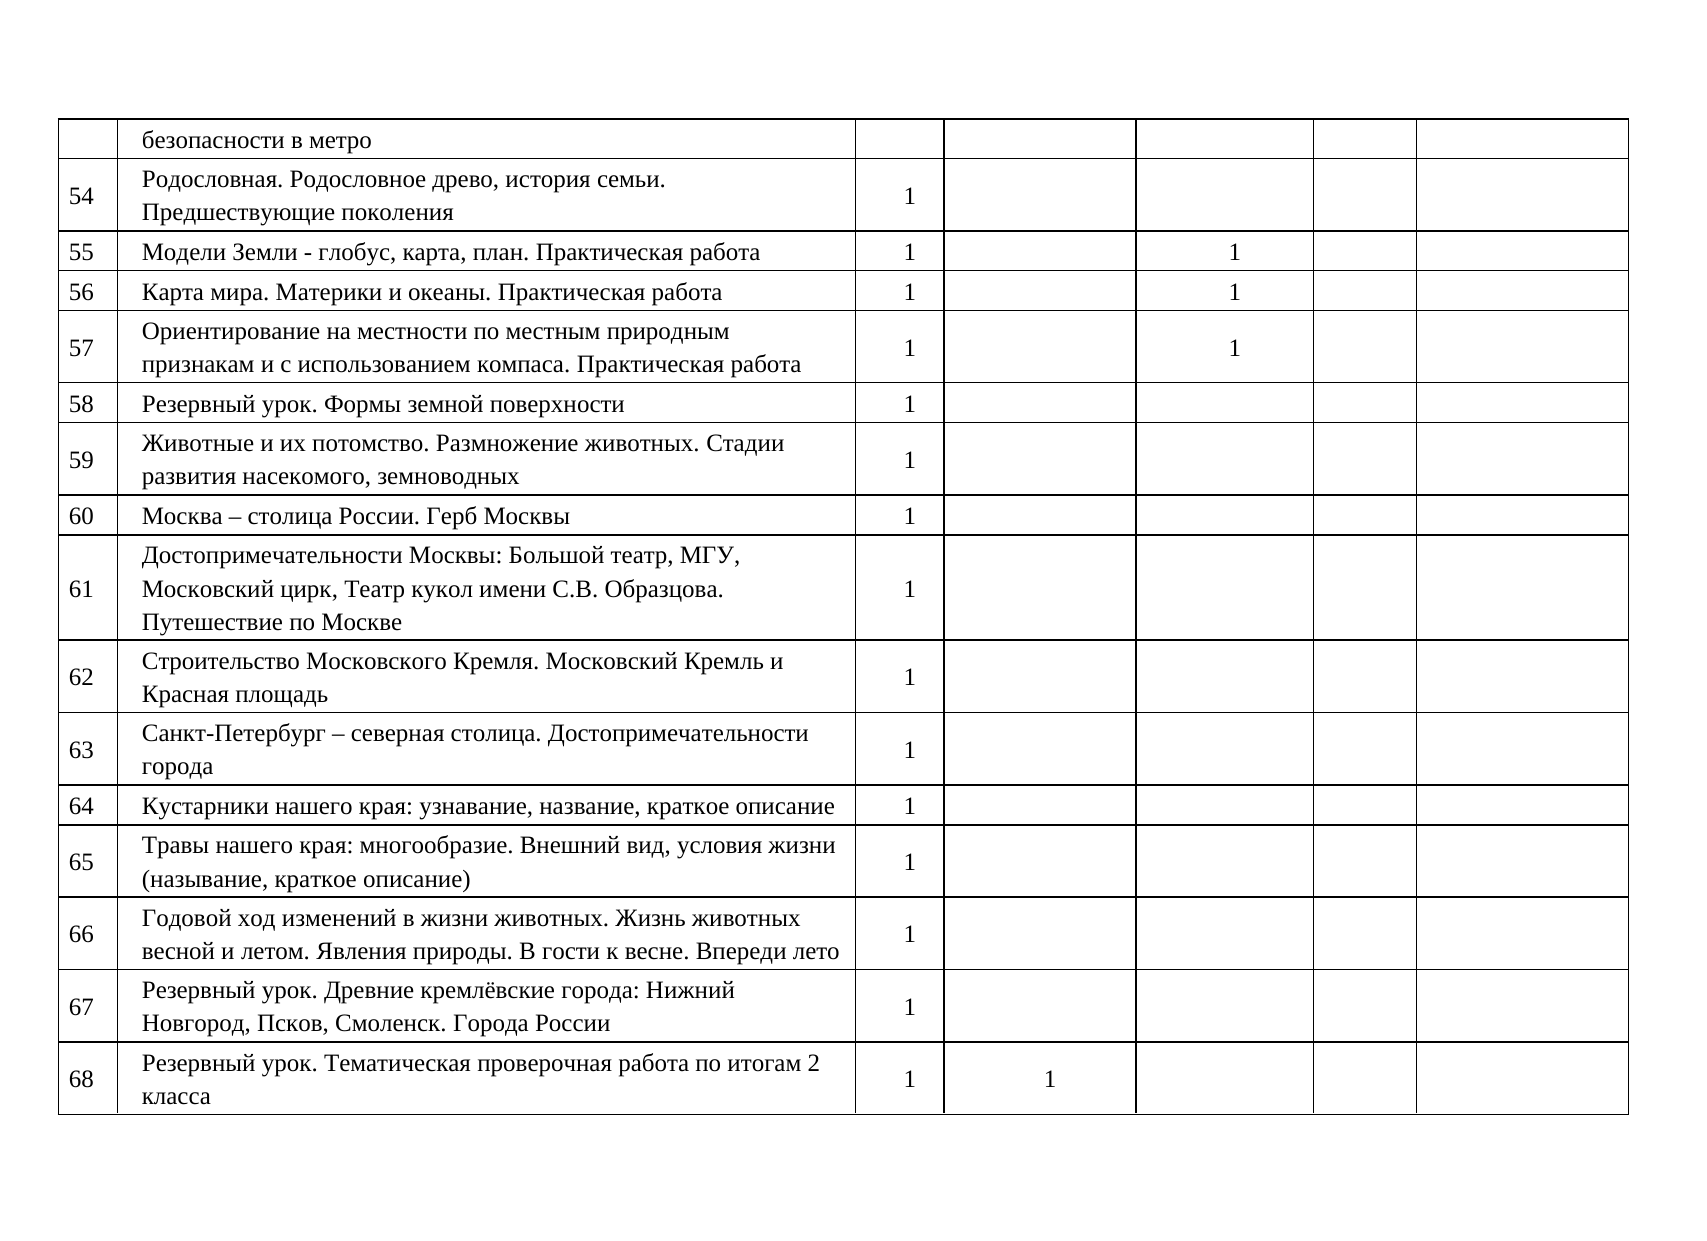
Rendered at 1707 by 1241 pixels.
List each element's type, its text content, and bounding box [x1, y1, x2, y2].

table_cell Достопримечательности Москвы: Большой театр, МГУ, Московский цирк, Театр кукол имени С.В. Образцова. Путешествие по Москве [118, 536, 855, 639]
table_cell [1314, 496, 1416, 534]
table_cell Москва ‒ столица России. Герб Москвы [118, 496, 855, 534]
table_cell [1417, 159, 1628, 230]
table_cell [1314, 641, 1416, 712]
table_cell 62 [59, 641, 117, 712]
table_cell [1314, 120, 1416, 157]
table_cell [1417, 898, 1628, 969]
table_cell [1137, 713, 1313, 784]
table_cell 1 [856, 826, 943, 896]
table_cell [945, 713, 1135, 784]
table_cell 61 [59, 536, 117, 639]
table_cell 56 [59, 271, 117, 309]
table_cell [1314, 232, 1416, 270]
table_cell [1314, 898, 1416, 969]
table_cell 1 [1137, 232, 1313, 270]
table_cell [945, 159, 1135, 230]
table_cell Травы нашего края: многообразие. Внешний вид, условия жизни (называние, краткое описание) [118, 826, 855, 896]
table_cell [945, 641, 1135, 712]
table_cell Кустарники нашего края: узнавание, название, краткое описание [118, 786, 855, 824]
table_cell [1137, 536, 1313, 639]
table_cell 54 [59, 159, 117, 230]
table_cell [1137, 898, 1313, 969]
table_cell [945, 271, 1135, 309]
table_cell 63 [59, 713, 117, 784]
table_cell [1137, 970, 1313, 1041]
table_cell [1314, 383, 1416, 422]
table_cell [1417, 496, 1628, 534]
table_cell [1314, 1043, 1416, 1113]
table_cell [945, 423, 1135, 494]
table_cell 1 [945, 1043, 1135, 1113]
table_cell Родословная. Родословное древо, история семьи. Предшествующие поколения [118, 159, 855, 230]
table_cell [1137, 826, 1313, 896]
table_cell [1137, 423, 1313, 494]
table_cell 53 [59, 120, 117, 157]
table_cell Строительство Московского Кремля. Московский Кремль и Красная площадь [118, 641, 855, 712]
table_cell [945, 383, 1135, 422]
table_cell [945, 120, 1135, 157]
table_cell [1417, 1043, 1628, 1113]
table_cell [1137, 786, 1313, 824]
table_cell 60 [59, 496, 117, 534]
table_cell [1417, 232, 1628, 270]
table_cell [1137, 159, 1313, 230]
table_cell 1 [856, 970, 943, 1041]
table_cell [1417, 423, 1628, 494]
table_cell [1137, 1043, 1313, 1113]
table_cell 1 [856, 232, 943, 270]
table_cell [1314, 786, 1416, 824]
table_cell [1417, 786, 1628, 824]
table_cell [118, 120, 855, 157]
table_cell 1 [856, 536, 943, 639]
table_cell 64 [59, 786, 117, 824]
table_cell 65 [59, 826, 117, 896]
table_cell 1 [856, 641, 943, 712]
table_cell 1 [856, 713, 943, 784]
table_cell Резервный урок. Древние кремлёвские города: Нижний Новгород, Псков, Смоленск. Города России [118, 970, 855, 1041]
table_cell [945, 496, 1135, 534]
table_cell 1 [856, 1043, 943, 1113]
table_cell 57 [59, 311, 117, 382]
table_cell 55 [59, 232, 117, 270]
table_cell Ориентирование на местности по местным природным признакам и с использованием компаса. Практическая работа [118, 311, 855, 382]
table_cell [1417, 383, 1628, 422]
table_cell [945, 786, 1135, 824]
table_cell [1137, 120, 1313, 157]
table_cell [1417, 536, 1628, 639]
table_cell 67 [59, 970, 117, 1041]
table_cell 1 [856, 496, 943, 534]
table_cell 1 [1137, 271, 1313, 309]
table_cell [1314, 423, 1416, 494]
table_cell 58 [59, 383, 117, 422]
table_cell 1 [856, 383, 943, 422]
table_cell Резервный урок. Тематическая проверочная работа по итогам 2 класса [118, 1043, 855, 1113]
table_cell [945, 898, 1135, 969]
table_cell Санкт-Петербург ‒ северная столица. Достопримечательности города [118, 713, 855, 784]
table_cell 68 [59, 1043, 117, 1113]
table_cell [1417, 120, 1628, 157]
table_cell [1137, 383, 1313, 422]
table_cell Карта мира. Материки и океаны. Практическая работа [118, 271, 855, 309]
table_cell [1417, 970, 1628, 1041]
table_cell Модели Земли - глобус, карта, план. Практическая работа [118, 232, 855, 270]
table_cell [945, 970, 1135, 1041]
table_cell 1 [856, 120, 943, 157]
table_cell 1 [856, 898, 943, 969]
table_cell [1314, 311, 1416, 382]
table_cell 1 [1137, 311, 1313, 382]
table_cell [1417, 713, 1628, 784]
table_cell Годовой ход изменений в жизни животных. Жизнь животных весной и летом. Явления природы. В гости к весне. Впереди лето [118, 898, 855, 969]
table_cell [1314, 536, 1416, 639]
table_cell [1314, 159, 1416, 230]
table_cell [1137, 641, 1313, 712]
table_cell 66 [59, 898, 117, 969]
table_cell [1417, 826, 1628, 896]
table_cell [1417, 311, 1628, 382]
table_cell [1314, 713, 1416, 784]
table_cell 1 [856, 271, 943, 309]
table_cell [945, 536, 1135, 639]
table_cell [1314, 970, 1416, 1041]
table_cell Резервный урок. Формы земной поверхности [118, 383, 855, 422]
table_cell 59 [59, 423, 117, 494]
table_cell Животные и их потомство. Размножение животных. Стадии развития насекомого, земноводных [118, 423, 855, 494]
table_cell [945, 826, 1135, 896]
table_cell [945, 311, 1135, 382]
table_cell [1314, 271, 1416, 309]
table_cell 1 [856, 786, 943, 824]
table_cell 1 [856, 159, 943, 230]
table_cell [1417, 271, 1628, 309]
table_cell [1417, 641, 1628, 712]
table_cell [945, 232, 1135, 270]
table_cell [1137, 496, 1313, 534]
table_cell 1 [856, 311, 943, 382]
table_cell 1 [856, 423, 943, 494]
table_cell [1314, 826, 1416, 896]
